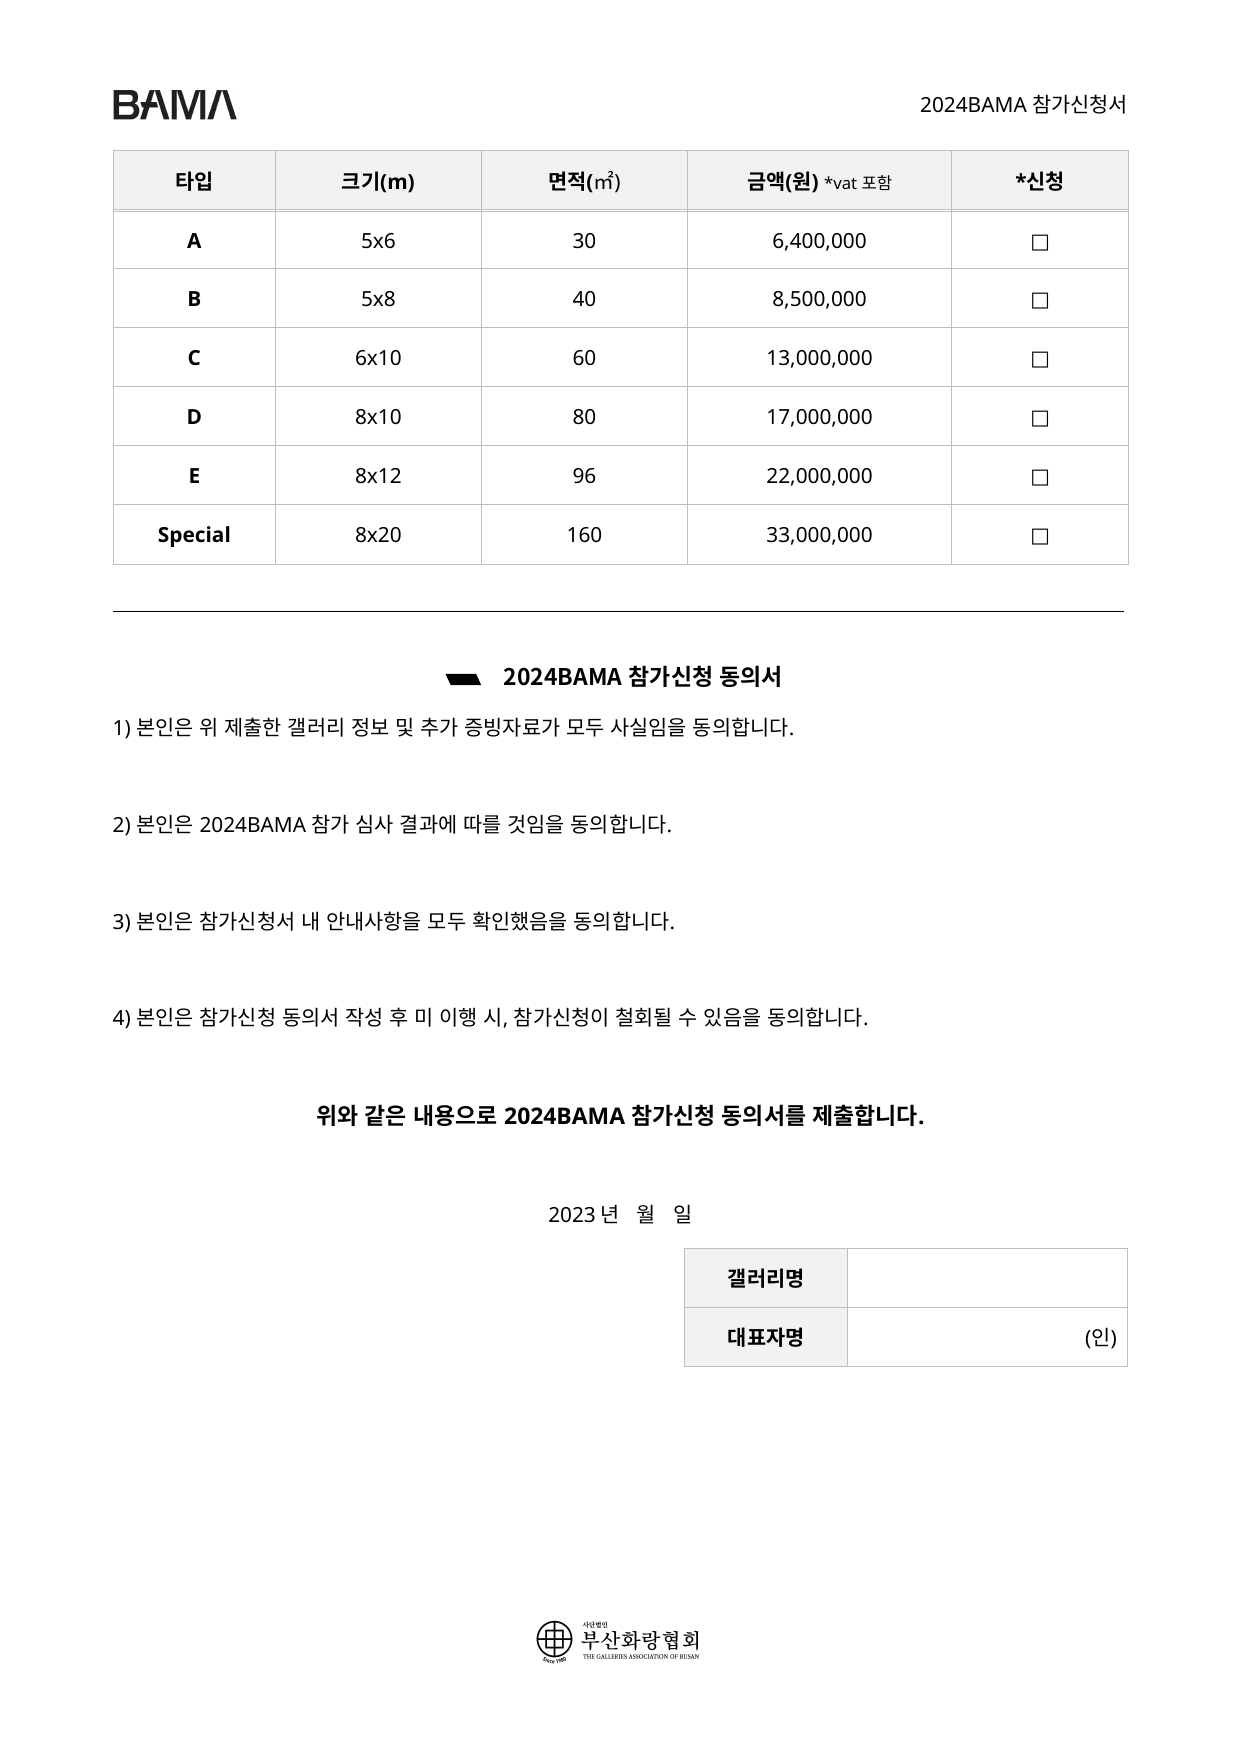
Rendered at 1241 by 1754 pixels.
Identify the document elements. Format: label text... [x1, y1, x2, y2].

text 2023년 월 일 [112, 1198, 1128, 1228]
table_header 갤러리명 [685, 1249, 847, 1307]
table_header 면적(㎡) [482, 151, 687, 209]
table_cell A [114, 212, 275, 268]
table_cell 6,400,000 [688, 212, 951, 268]
table_cell 5x6 [276, 212, 481, 268]
table_cell E [114, 446, 275, 504]
text 3) 본인은 참가신청서 내 안내사항을 모두 확인했음을 동의합니다. [112, 905, 1128, 935]
text 2) 본인은 2024BAMA 참가 심사 결과에 따를 것임을 동의합니다. [112, 808, 1128, 838]
text 2024BAMA 참가신청 동의서 [112, 659, 1128, 692]
table_header 크기(m) [276, 151, 481, 209]
table_cell 40 [482, 269, 687, 327]
text 1) 본인은 위 제출한 갤러리 정보 및 추가 증빙자료가 모두 사실임을 동의합니다. [112, 712, 1128, 742]
picture [528, 1611, 713, 1669]
table_cell (인) [848, 1308, 1127, 1366]
table_cell □ [952, 269, 1128, 327]
table_cell □ [952, 212, 1128, 268]
text 위와 같은 내용으로 2024BAMA 참가신청 동의서를 제출합니다. [112, 1098, 1128, 1132]
table_cell 22,000,000 [688, 446, 951, 504]
table_cell 5x8 [276, 269, 481, 327]
table_cell □ [952, 328, 1128, 386]
picture [112, 88, 237, 120]
table_cell 대표자명 [685, 1308, 847, 1366]
table_cell 160 [482, 505, 687, 563]
table_cell 60 [482, 328, 687, 386]
table_cell C [114, 328, 275, 386]
table_cell 8x12 [276, 446, 481, 504]
table_cell 33,000,000 [688, 505, 951, 563]
table_cell 17,000,000 [688, 387, 951, 445]
table_cell 6x10 [276, 328, 481, 386]
table_cell Special [114, 505, 275, 563]
text 4) 본인은 참가신청 동의서 작성 후 미 이행 시, 참가신청이 철회될 수 있음을 동의합니다. [112, 1002, 1128, 1032]
table_cell B [114, 269, 275, 327]
table_cell 8,500,000 [688, 269, 951, 327]
table_cell □ [952, 387, 1128, 445]
table_cell 30 [482, 212, 687, 268]
table_cell □ [952, 505, 1128, 563]
table_cell D [114, 387, 275, 445]
table_cell 80 [482, 387, 687, 445]
table_cell □ [952, 446, 1128, 504]
table_header 타입 [114, 151, 275, 209]
table_cell 8x10 [276, 387, 481, 445]
table_cell 8x20 [276, 505, 481, 563]
table_header *신청 [952, 151, 1128, 209]
table_cell 13,000,000 [688, 328, 951, 386]
table_header [848, 1249, 1127, 1307]
table_header 금액(원) *vat 포함 [688, 151, 951, 209]
table_cell 96 [482, 446, 687, 504]
